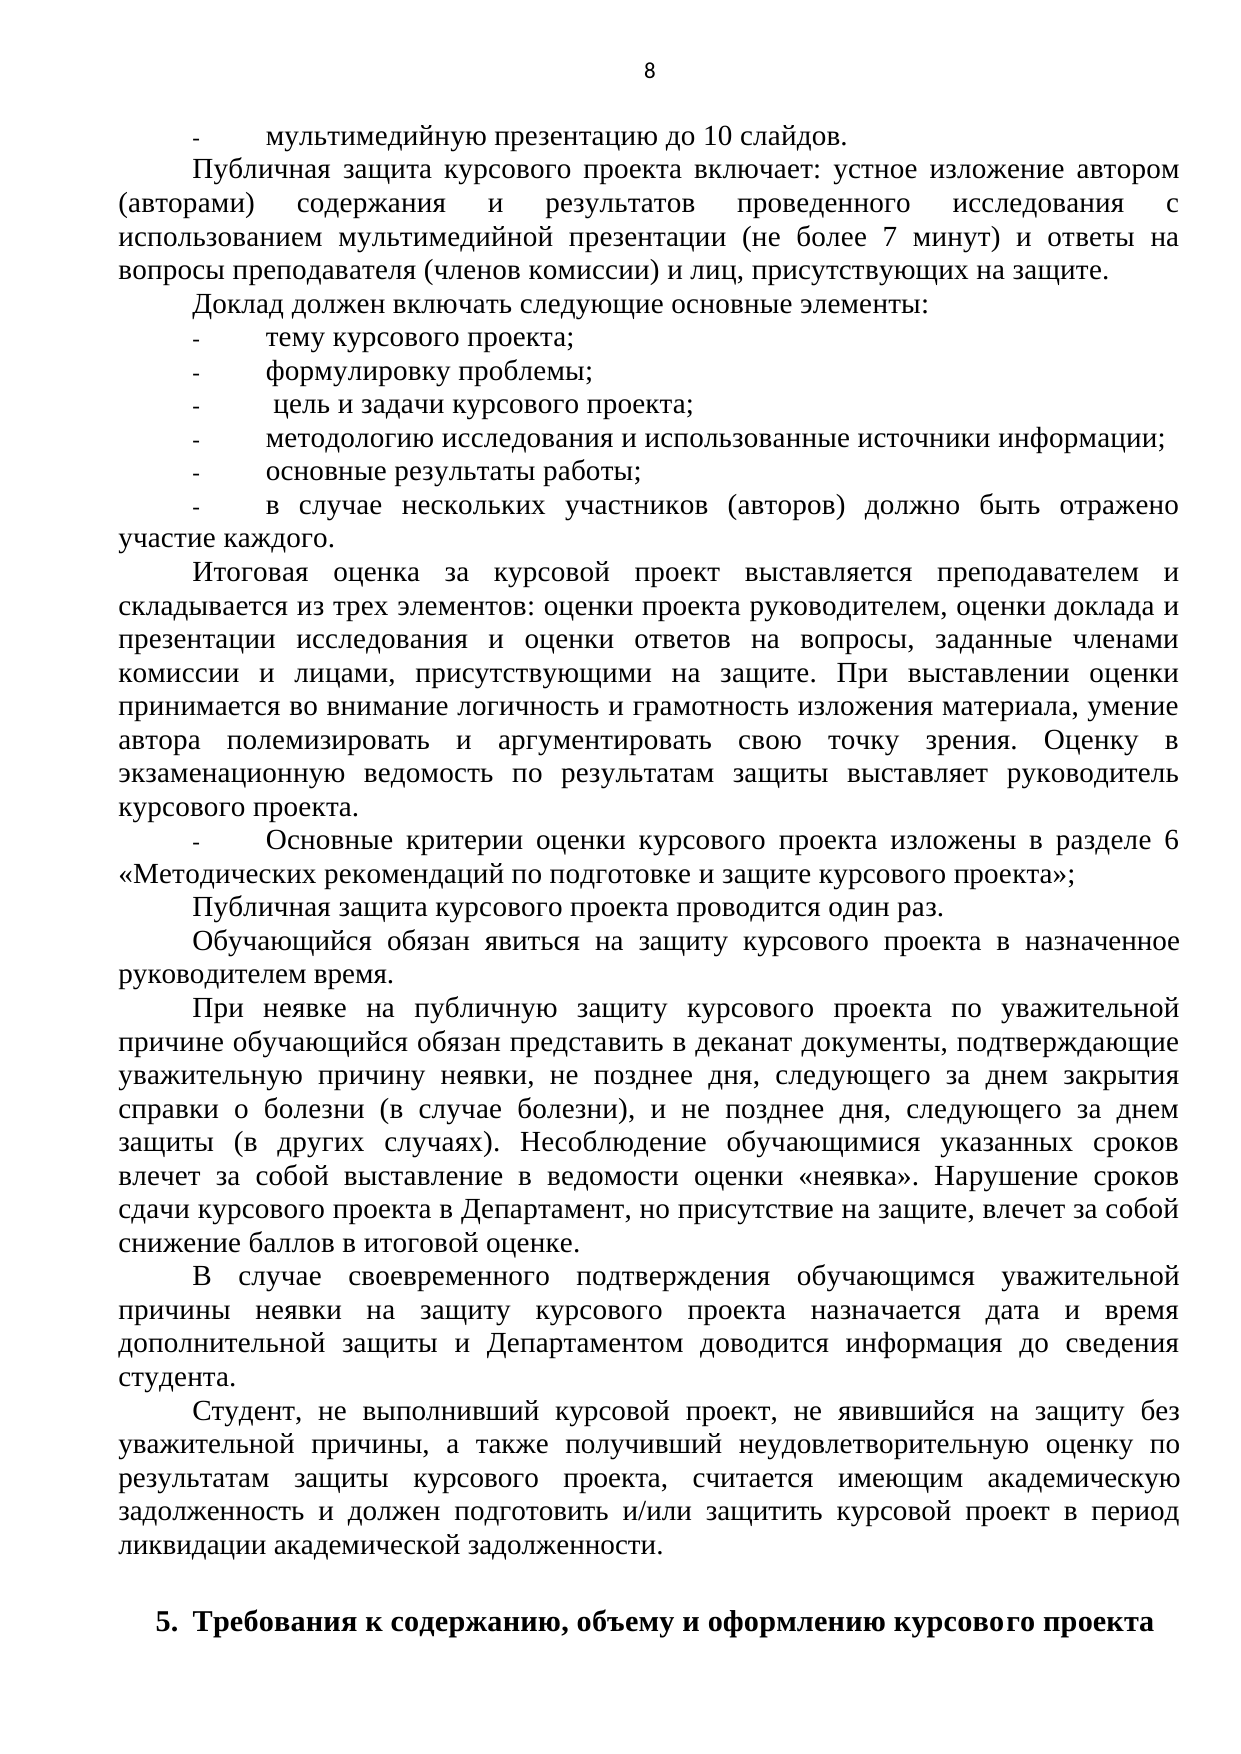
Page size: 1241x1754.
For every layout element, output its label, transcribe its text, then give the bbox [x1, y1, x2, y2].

text Публичная защита курсового проекта проводится один раз. [118, 889, 1181, 923]
list в случае нескольких участников (авторов) должно быть отражено участие каждого. [118, 487, 1181, 554]
text Итоговая оценка за курсовой проект выставляется преподавателем и складывается из трех элементов: оценки проекта руководителем, оценки доклада и презентации исследования и оценки ответов на вопросы, заданные членами комиссии и лицами, присутствующими на защите. При выставлении оценки принимается во внимание логичность и грамотность изложения материала, умение автора полемизировать и аргументировать свою точку зрения. Оценку в экзаменационную ведомость по результатам защиты выставляет руководитель курсового проекта. [118, 554, 1181, 822]
text Публичная защита курсового проекта включает: устное изложение автором (авторами) содержания и результатов проведенного исследования с использованием мультимедийной презентации (не более 7 минут) и ответы на вопросы преподавателя (членов комиссии) и лиц, присутствующих на защите. [118, 152, 1181, 286]
text Студент, не выполнивший курсовой проект, не явившийся на защиту без уважительной причины, а также получивший неудовлетворительную оценку по результатам защиты курсового проекта, считается имеющим академическую задолженность и должен подготовить и/или защитить курсовой проект в период ликвидации академической задолженности. [118, 1393, 1181, 1560]
list основные результаты работы; [118, 453, 1181, 487]
list цель и задачи курсового проекта; [118, 386, 1181, 420]
list Требования к содержанию, объему и оформлению курсового проекта [155, 1607, 1177, 1637]
text Доклад должен включать следующие основные элементы: [118, 286, 1181, 319]
list тему курсового проекта; [118, 319, 1181, 353]
list мультимедийную презентацию до 10 слайдов. [118, 118, 1181, 152]
list формулировку проблемы; [118, 353, 1181, 386]
text В случае своевременного подтверждения обучающимся уважительной причины неявки на защиту курсового проекта назначается дата и время дополнительной защиты и Департаментом доводится информация до сведения студента. [118, 1258, 1181, 1393]
text Обучающийся обязан явиться на защиту курсового проекта в назначенное руководителем время. [118, 923, 1181, 990]
list Основные критерии оценки курсового проекта изложены в разделе 6 «Методических рекомендаций по подготовке и защите курсового проекта»; [118, 822, 1181, 889]
list методологию исследования и использованные источники информации; [118, 420, 1181, 453]
text При неявке на публичную защиту курсового проекта по уважительной причине обучающийся обязан представить в деканат документы, подтверждающие уважительную причину неявки, не позднее дня, следующего за днем закрытия справки о болезни (в случае болезни), и не позднее дня, следующего за днем защиты (в других случаях). Несоблюдение обучающимися указанных сроков влечет за собой выставление в ведомости оценки «неявка». Нарушение сроков сдачи курсового проекта в Департамент, но присутствие на защите, влечет за собой снижение баллов в итоговой оценке. [118, 990, 1181, 1258]
